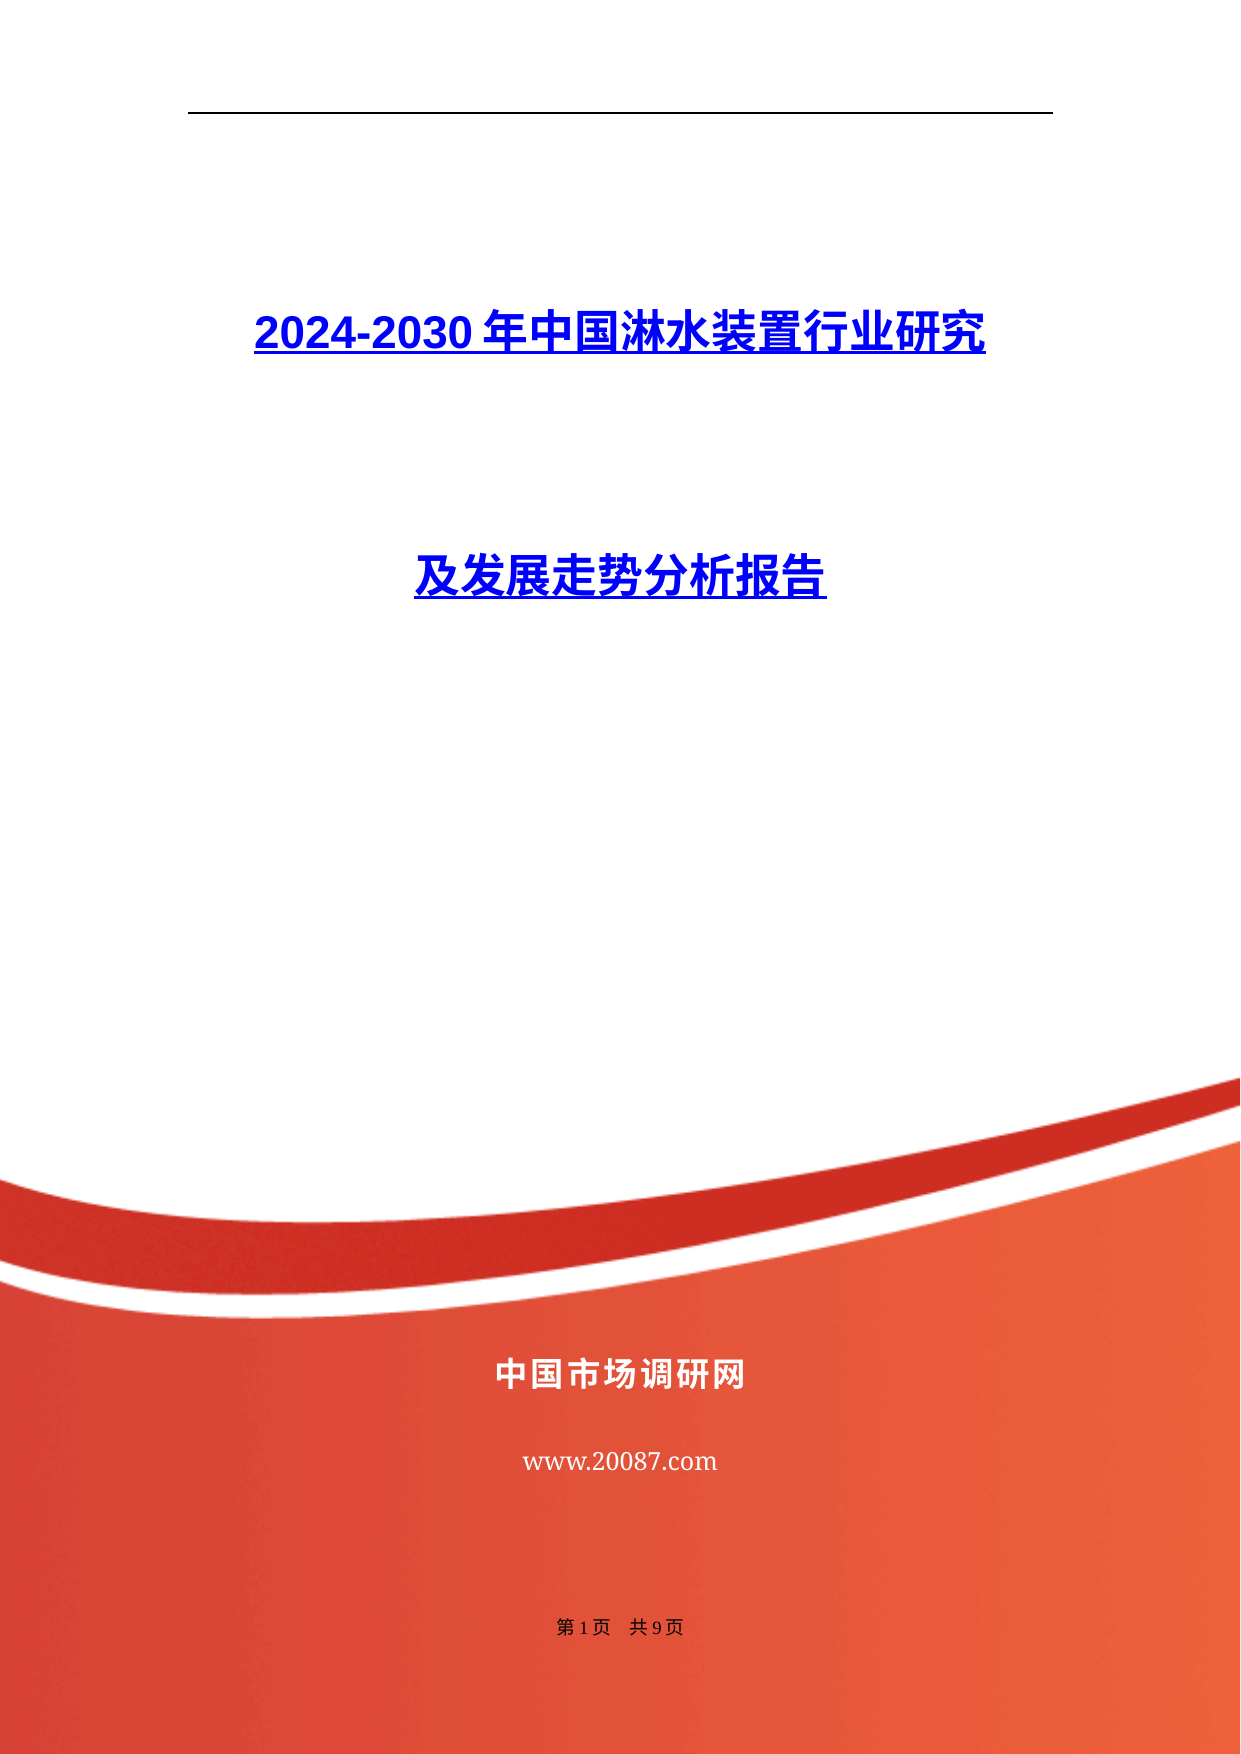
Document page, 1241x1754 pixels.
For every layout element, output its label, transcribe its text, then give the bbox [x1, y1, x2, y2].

subtitle 中国市场调研网 [187, 1339, 1053, 1404]
picture [0, 1006, 1241, 1754]
table_header 2024-2030年中国淋水装置行业研究及发展走势分析报告 [188, 207, 1053, 773]
text www.20087.com [187, 1428, 1053, 1493]
